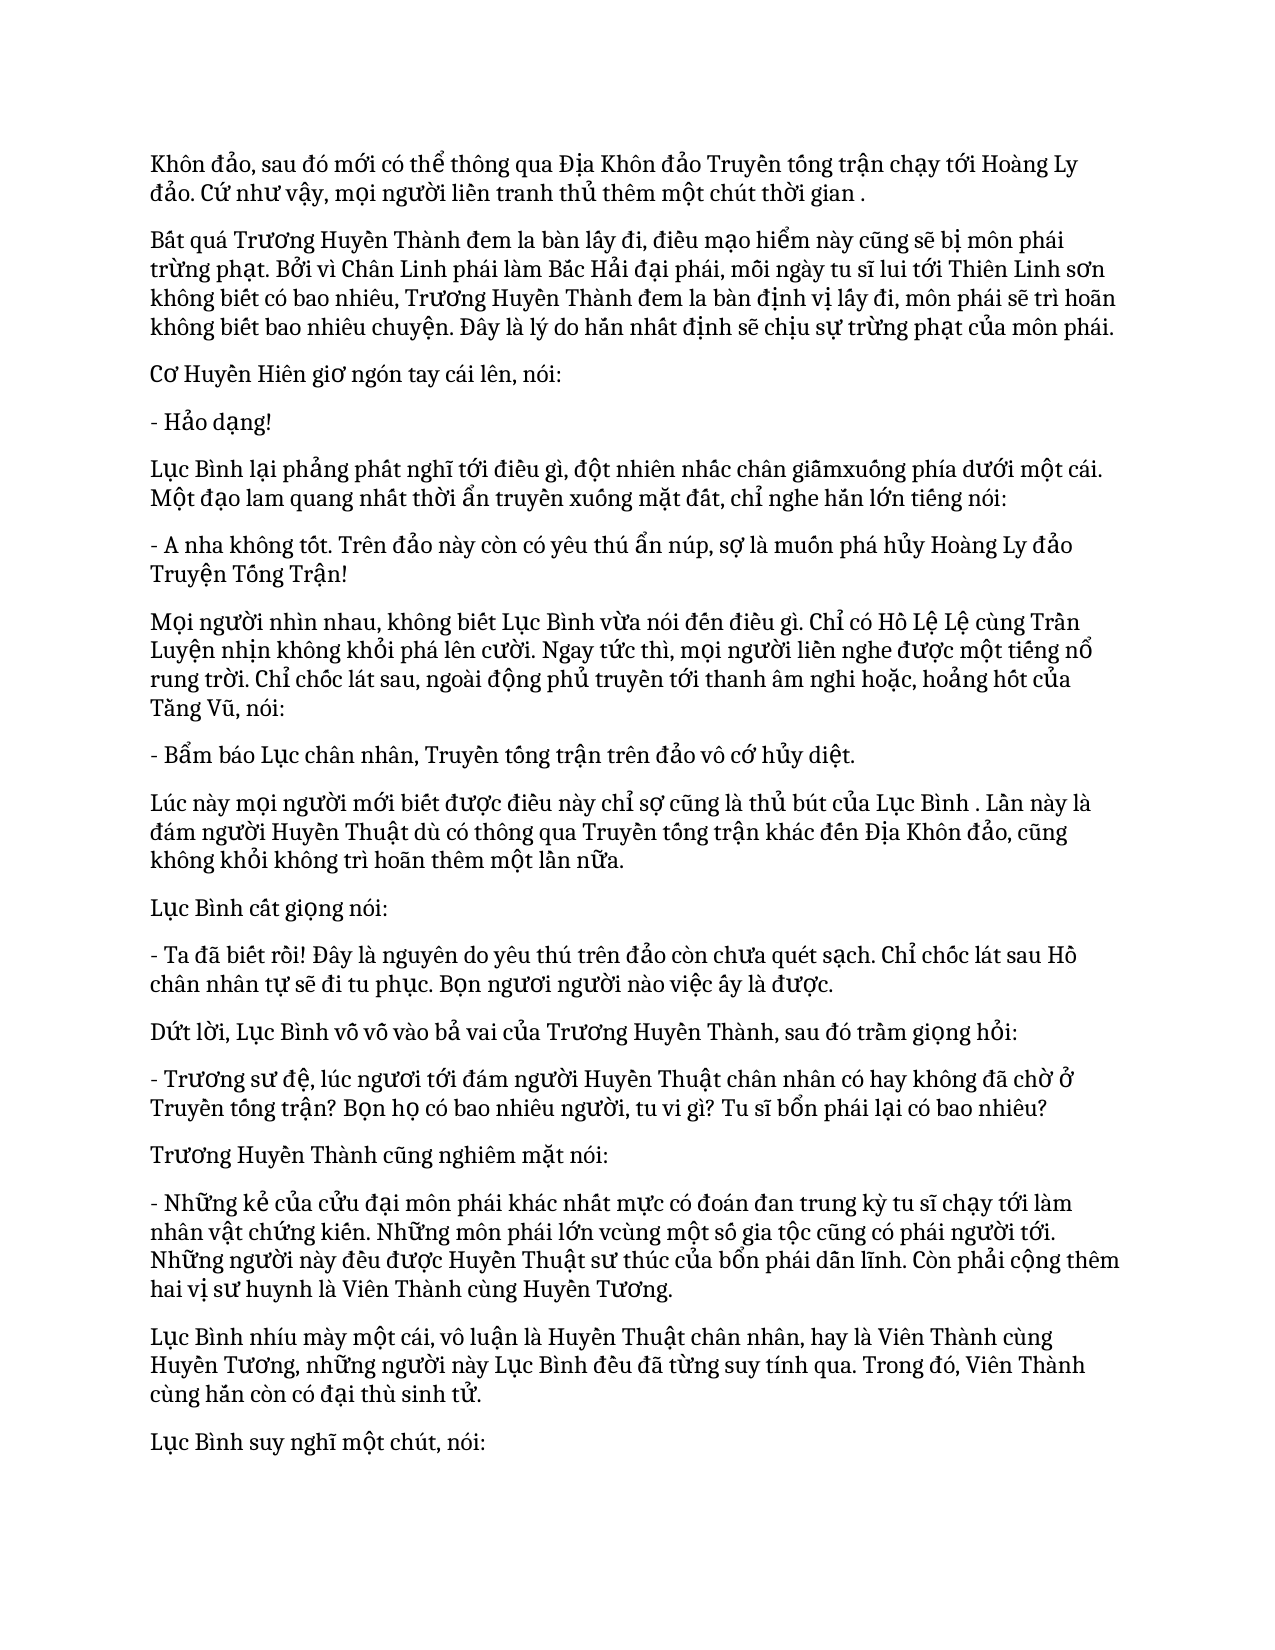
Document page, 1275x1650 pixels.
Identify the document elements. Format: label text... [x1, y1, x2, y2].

text Cơ Huyền Hiên giơ ngón tay cái lên, nói: [150, 360, 1125, 389]
text - Trương sư đệ, lúc ngươi tới đám người Huyền Thuật chân nhân có hay không đã chờ ở Truyền tống trận? Bọn họ có bao nhiêu người, tu vi gì? Tu sĩ bổn phái lại có bao nhiêu? [150, 1065, 1125, 1122]
text Lục Bình cất giọng nói: [150, 894, 1125, 922]
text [150, 150, 1125, 207]
text - Những kẻ của cửu đại môn phái khác nhất mực có đoán đan trung kỳ tu sĩ chạy tới làm nhân vật chứng kiến. Những môn phái lớn vcùng một số gia tộc cũng có phái người tới. Những người này đều được Huyền Thuật sư thúc của bổn phái dẫn lĩnh. Còn phải cộng thêm hai vị sư huynh là Viên Thành cùng Huyền Tương. [150, 1189, 1125, 1304]
text - Ta đã biết rồi! Đây là nguyên do yêu thú trên đảo còn chưa quét sạch. Chỉ chốc lát sau Hồ chân nhân tự sẽ đi tu phục. Bọn ngươi người nào việc ấy là được. [150, 941, 1125, 999]
text - Bẩm báo Lục chân nhân, Truyền tống trận trên đảo vô cớ hủy diệt. [150, 741, 1125, 770]
text Lục Bình nhíu mày một cái, vô luận là Huyền Thuật chân nhân, hay là Viên Thành cùng Huyền Tương, những người này Lục Bình đều đã từng suy tính qua. Trong đó, Viên Thành cùng hắn còn có đại thù sinh tử. [150, 1322, 1125, 1409]
text Trương Huyền Thành cũng nghiêm mặt nói: [150, 1141, 1125, 1170]
text - Hảo dạng! [150, 407, 1125, 436]
text Bất quá Trương Huyền Thành đem la bàn lấy đi, điều mạo hiểm này cũng sẽ bị môn phái trừng phạt. Bởi vì Chân Linh phái làm Bắc Hải đại phái, mỗi ngày tu sĩ lui tới Thiên Linh sơn không biết có bao nhiêu, Trương Huyền Thành đem la bàn định vị lấy đi, môn phái sẽ trì hoãn không biết bao nhiêu chuyện. Đây là lý do hắn nhất định sẽ chịu sự trừng phạt của môn phái. [150, 226, 1125, 341]
text Lục Bình suy nghĩ một chút, nói: [150, 1427, 1125, 1456]
text Dứt lời, Lục Bình vỗ vỗ vào bả vai của Trương Huyền Thành, sau đó trầm giọng hỏi: [150, 1017, 1125, 1046]
text Mọi người nhìn nhau, không biết Lục Bình vừa nói đến điều gì. Chỉ có Hồ Lệ Lệ cùng Trần Luyện nhịn không khỏi phá lên cười. Ngay tức thì, mọi người liền nghe được một tiếng nổ rung trời. Chỉ chốc lát sau, ngoài động phủ truyền tới thanh âm nghi hoặc, hoảng hốt của Tằng Vũ, nói: [150, 607, 1125, 722]
text Lúc này mọi người mới biết được điều này chỉ sợ cũng là thủ bút của Lục Bình . Lần này là đám người Huyền Thuật dù có thông qua Truyền tống trận khác đến Địa Khôn đảo, cũng không khỏi không trì hoãn thêm một lần nữa. [150, 789, 1125, 875]
text Lục Bình lại phảng phất nghĩ tới điều gì, đột nhiên nhấc chân giẫmxuống phía dưới một cái. Một đạo lam quang nhất thời ẩn truyền xuống mặt đất, chỉ nghe hắn lớn tiếng nói: [150, 455, 1125, 512]
text - A nha không tốt. Trên đảo này còn có yêu thú ẩn núp, sợ là muốn phá hủy Hoàng Ly đảo Truyện Tống Trận! [150, 531, 1125, 589]
